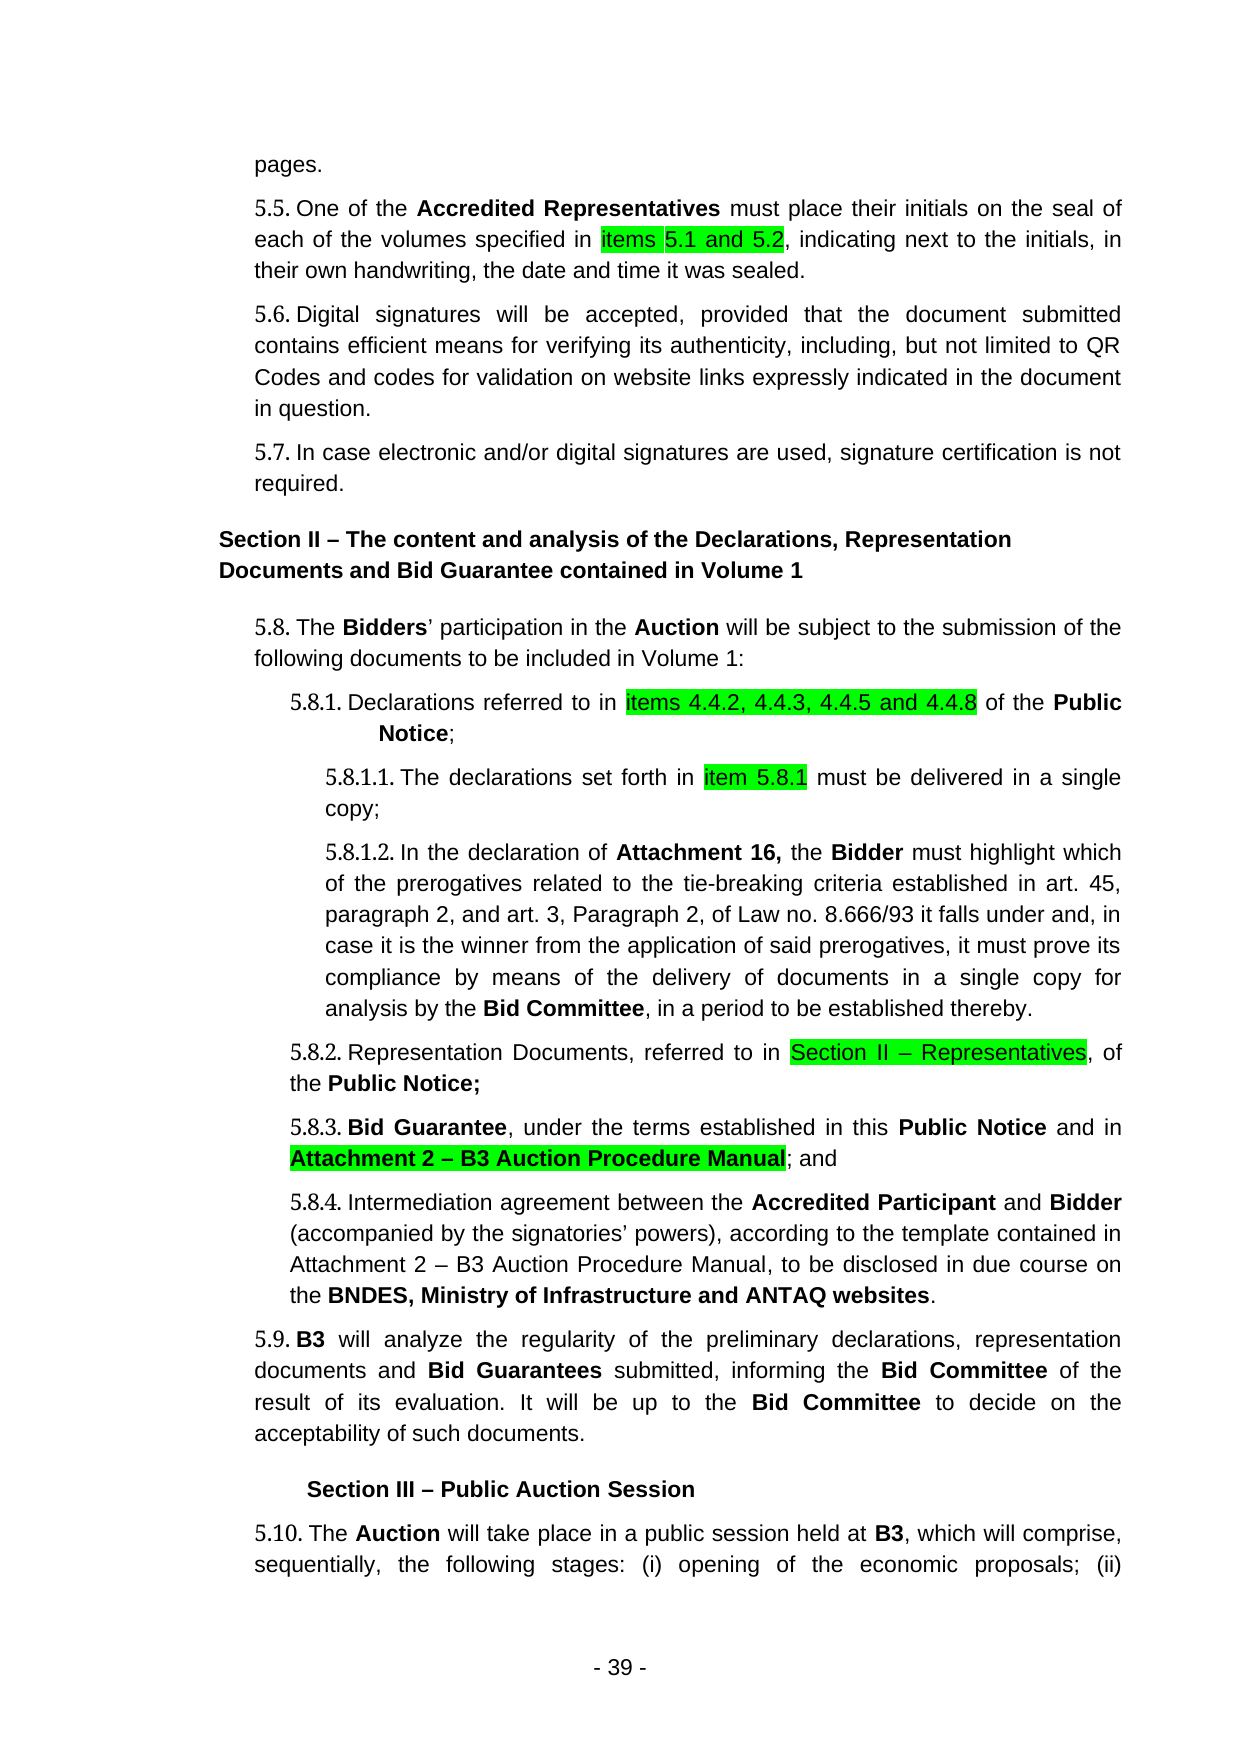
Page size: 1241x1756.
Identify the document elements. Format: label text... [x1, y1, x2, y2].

subtitle Section II – The content and analysis of the Declarations, Representation Documents and Bid Guarantee contained in Volume 1 [218, 523, 1122, 585]
list In the declaration of Attachment 16, the Bidder must highlight which of the prerogatives related to the tie-breaking criteria established in art. 45, paragraph 2, and art. 3, Paragraph 2, of Law no. 8.666/93 it falls under and, in case it is the winner from the application of said prerogatives, it must prove its compliance by means of the delivery of documents in a single copy for analysis by the Bid Committee, in a period to be established thereby. [325, 835, 1122, 1023]
list One of the Accredited Representatives must place their initials on the seal of each of the volumes specified in items 5.1 and 5.2, indicating next to the initials, in their own handwriting, the date and time it was sealed. [254, 191, 1122, 285]
list Bid Guarantee, under the terms established in this Public Notice and in Attachment 2; and [289, 1110, 1122, 1173]
list Intermediation agreement between the Accredited Participant and Bidder (accompanied by the signatories’ powers), according to the template contained in Attachment 2, to be disclosed in due course on the BNDES, Ministry of Infrastructure and ANTAQ websites. [289, 1185, 1122, 1310]
list In case electronic and/or digital signatures are used, signature certification is not required. [254, 435, 1122, 498]
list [254, 148, 1122, 179]
list The Bidders’ participation in the Auction will be subject to the submission of the following documents to be included in Volume 1: [254, 610, 1122, 673]
list B3 will analyze the regularity of the preliminary declarations, representation documents and Bid Guarantees submitted, informing the Bid Committee of the result of its evaluation. It will be up to the Bid Committee to decide on the acceptability of such documents. [254, 1323, 1122, 1448]
list Digital signatures will be accepted, provided that the document submitted contains efficient means for verifying its authenticity, including, but not limited to QR Codes and codes for validation on website links expressly indicated in the document in question. [254, 298, 1122, 423]
list Declarations referred to in items 4.4.2, 4.4.3, 4.4.5 and 4.4.8 of the Public Notice; [289, 685, 1122, 748]
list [254, 1516, 1122, 1578]
subtitle Section III – Public Auction Session [307, 1472, 1122, 1503]
list The declarations set forth in item 5.8.1 must be delivered in a single copy; [325, 760, 1122, 823]
list Representation Documents, referred to in Chapter IV, Section II, of the Public Notice; [289, 1035, 1122, 1098]
